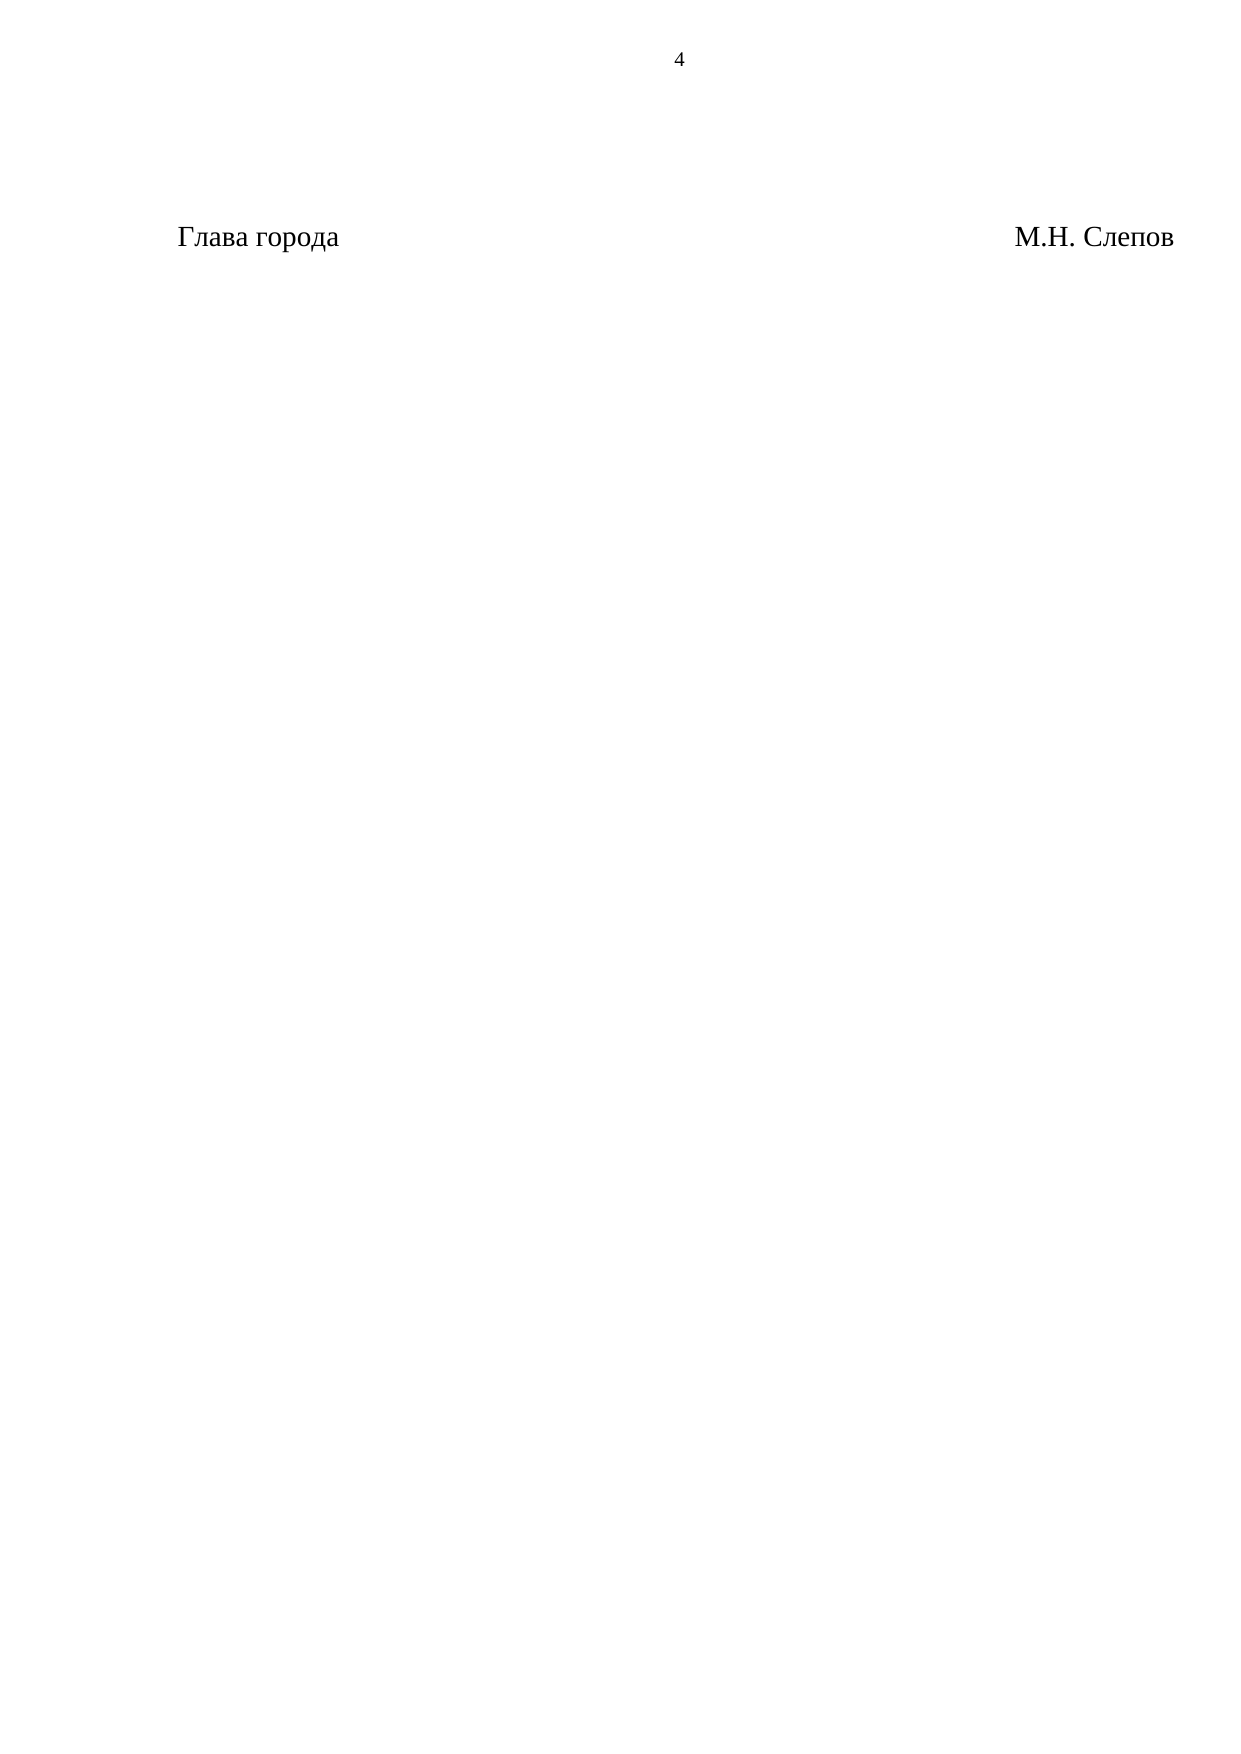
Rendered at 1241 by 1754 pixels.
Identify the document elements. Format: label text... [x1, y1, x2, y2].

text Глава города М.Н. Слепов [177, 219, 1181, 252]
